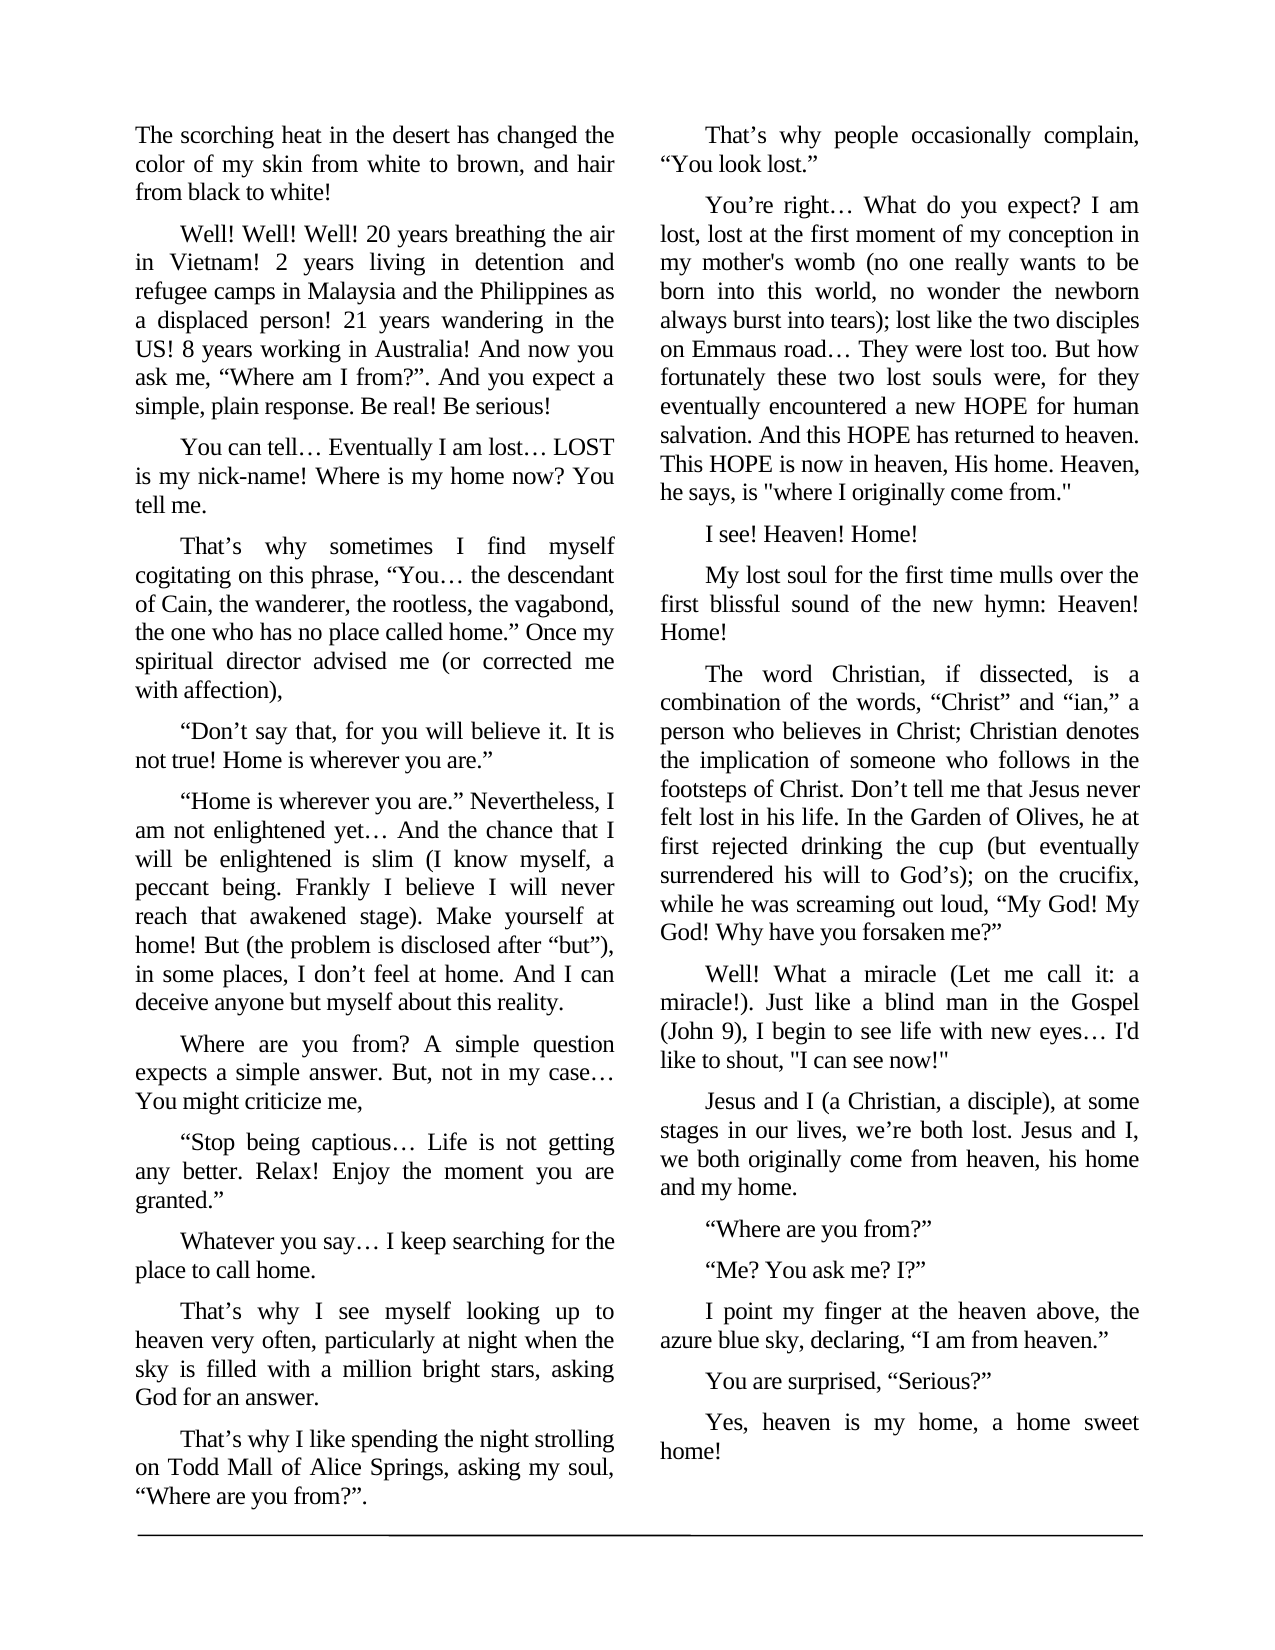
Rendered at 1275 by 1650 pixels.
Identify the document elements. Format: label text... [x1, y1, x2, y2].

text Yes, heaven is my home, a home sweet home! [660, 1407, 1140, 1465]
text My lost soul for the first time mulls over the first blissful sound of the new hymn: Heaven! Home! [660, 560, 1140, 646]
text “Me? You ask me? I?” [660, 1255, 1140, 1284]
text You’re right… What do you expect? I am lost, lost at the first moment of my conception in my mother's womb (no one really wants to be born into this world, no wonder the newborn always burst into tears); lost like the two disciples on Emmaus road… They were lost too. But how fortunately these two lost souls were, for they eventually encountered a new HOPE for human salvation. And this HOPE has returned to heaven. This HOPE is now in heaven, His home. Heaven, he says, is "where I originally come from." [660, 190, 1140, 506]
text “Where are you from?” [660, 1214, 1140, 1242]
text That’s why I like spending the night strolling on Todd Mall of Alice Springs, asking my soul, “Where are you from?”. [135, 1424, 615, 1510]
text “Home is wherever you are.” Nevertheless, I am not enlightened yet… And the chance that I will be enlightened is slim (I know myself, a peccant being. Frankly I believe I will never reach that awakened stage). Make yourself at home! But (the problem is disclosed after “but”), in some places, I don’t feel at home. And I can deceive anyone but myself about this reality. [135, 786, 615, 1016]
text The word Christian, if dissected, is a combination of the words, “Christ” and “ian,” a person who believes in Christ; Christian denotes the implication of someone who follows in the footsteps of Christ. Don’t tell me that Jesus never felt lost in his life. In the Garden of Olives, he at first rejected drinking the cup (but eventually surrendered his will to God’s); on the crucifix, while he was screaming out loud, “My God! My God! Why have you forsaken me?” [660, 659, 1140, 946]
text That’s why sometimes I find myself cogitating on this phrase, “You… the descendant of Cain, the wanderer, the rootless, the vagabond, the one who has no place called home.” Once my spiritual director advised me (or corrected me with affection), [135, 531, 615, 704]
text That’s why people occasionally complain, “You look lost.” [660, 120, 1140, 177]
text That’s why I see myself looking up to heaven very often, particularly at night when the sky is filled with a million bright stars, asking God for an answer. [135, 1296, 615, 1411]
text You can tell… Eventually I am lost… LOST is my nick-name! Where is my home now? You tell me. [135, 432, 615, 519]
text “Don’t say that, for you will believe it. It is not true! Home is wherever you are.” [135, 716, 615, 774]
text I point my finger at the heaven above, the azure blue sky, declaring, “I am from heaven.” [660, 1296, 1140, 1354]
text “Stop being captious… Life is not getting any better. Relax! Enjoy the moment you are granted.” [135, 1127, 615, 1214]
text Well! Well! Well! 20 years breathing the air in Vietnam! 2 years living in detention and refugee camps in Malaysia and the Philippines as a displaced person! 21 years wandering in the US! 8 years working in Australia! And now you ask me, “Where am I from?”. And you expect a simple, plain response. Be real! Be serious! [135, 219, 615, 420]
text Where are you from? A simple question expects a simple answer. But, not in my case… You might criticize me, [135, 1029, 615, 1115]
text Well! What a miracle (Let me call it: a miracle!). Just like a blind man in the Gospel (John 9), I begin to see life with new eyes… I'd like to shout, "I can see now!" [660, 959, 1140, 1074]
text I see! Heaven! Home! [660, 519, 1140, 547]
text Whatever you say… I keep searching for the place to call home. [135, 1226, 615, 1284]
text You are surprised, “Serious?” [660, 1366, 1140, 1395]
text Jesus and I (a Christian, a disciple), at some stages in our lives, we’re both lost. Jesus and I, we both originally come from heaven, his home and my home. [660, 1086, 1140, 1201]
